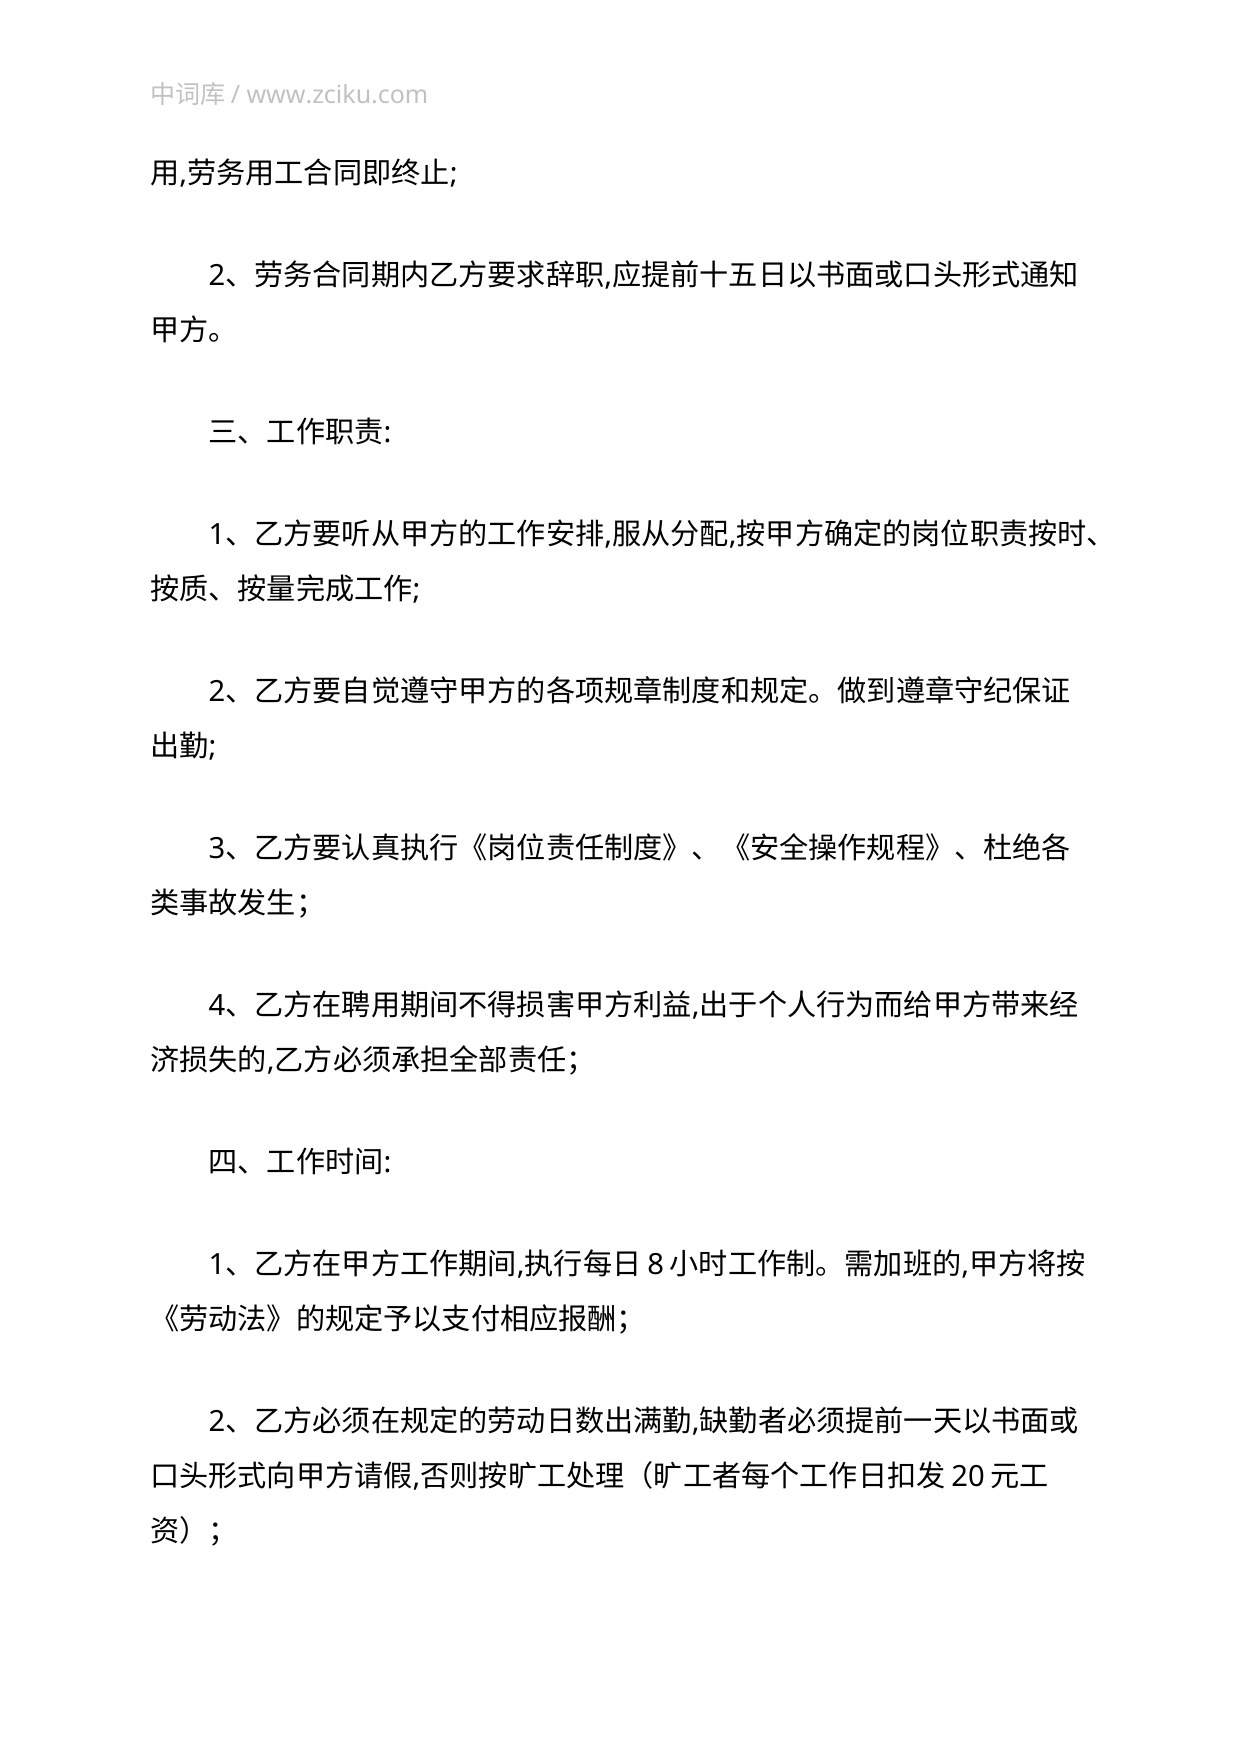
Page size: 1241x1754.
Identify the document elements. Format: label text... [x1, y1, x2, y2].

text 4、乙方在聘用期间不得损害甲方利益,出于个人行为而给甲方带来经济损失的,乙方必须承担全部责任； [150, 981, 1090, 1079]
text 2、乙方必须在规定的劳动日数出满勤,缺勤者必须提前一天以书面或口头形式向甲方请假,否则按旷工处理（旷工者每个工作日扣发20元工资）； [150, 1397, 1090, 1549]
text 2、劳务合同期内乙方要求辞职,应提前十五日以书面或口头形式通知甲方。 [150, 252, 1090, 349]
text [150, 150, 1090, 192]
text 四、工作时间: [150, 1138, 1090, 1181]
text 2、乙方要自觉遵守甲方的各项规章制度和规定。做到遵章守纪保证出勤; [150, 668, 1090, 765]
text 1、乙方在甲方工作期间,执行每日8小时工作制。需加班的,甲方将按《劳动法》的规定予以支付相应报酬； [150, 1240, 1090, 1338]
text 1、乙方要听从甲方的工作安排,服从分配,按甲方确定的岗位职责按时、按质、按量完成工作; [150, 511, 1090, 608]
text 3、乙方要认真执行《岗位责任制度》、《安全操作规程》、杜绝各类事故发生； [150, 825, 1090, 922]
text 三、工作职责: [150, 409, 1090, 451]
